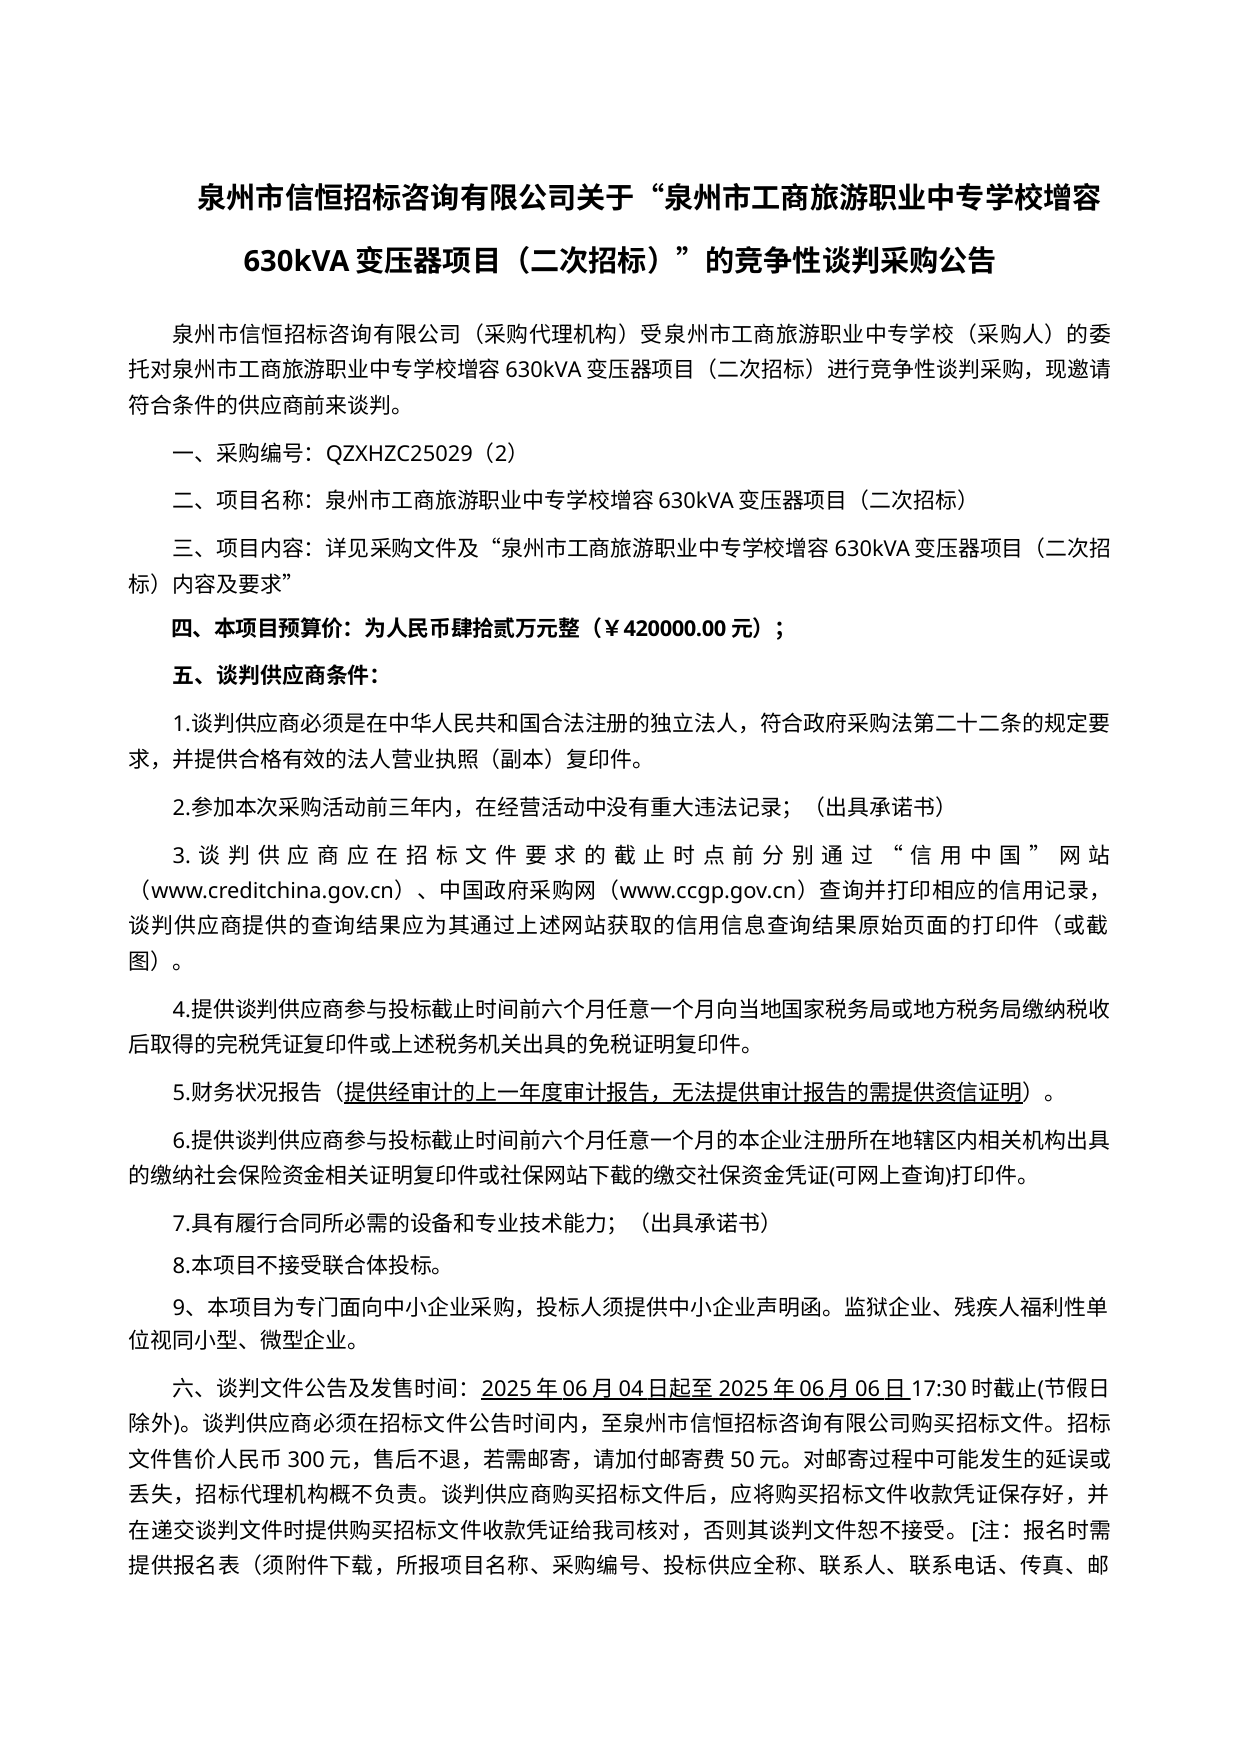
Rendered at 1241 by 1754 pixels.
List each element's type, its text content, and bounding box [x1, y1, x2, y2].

text 五、谈判供应商条件： [129, 656, 1111, 691]
text 一、采购编号：QZXHZC25029（2） [129, 433, 1111, 468]
text 8.本项目不接受联合体投标。 [129, 1247, 1111, 1281]
text 3.谈判供应商应在招标文件要求的截止时点前分别通过“信用中国”网站 （www.creditchina.gov.cn）、中国政府采购网（www.ccgp.gov.cn）查询并打印相应的信用记录，谈判供应商提供的查询结果应为其通过上述网站获取的信用信息查询结果原始页面的打印件（或截图）。 [129, 835, 1111, 976]
text 四、本项目预算价：为人民币肆拾贰万元整（￥420000.00元）； [129, 610, 1111, 643]
text 二、项目名称：泉州市工商旅游职业中专学校增容630kVA变压器项目（二次招标） [129, 481, 1111, 516]
text 9、本项目为专门面向中小企业采购，投标人须提供中小企业声明函。监狱企业、残疾人福利性单位视同小型、微型企业。 [129, 1289, 1111, 1356]
text 2.参加本次采购活动前三年内，在经营活动中没有重大违法记录；（出具承诺书） [129, 787, 1111, 822]
text 5.财务状况报告（提供经审计的上一年度审计报告，无法提供审计报告的需提供资信证明）。 [129, 1072, 1111, 1108]
text 泉州市信恒招标咨询有限公司关于“泉州市工商旅游职业中专学校增容630kVA变压器项目（二次招标）”的竞争性谈判采购公告 [129, 174, 1111, 280]
text 1.谈判供应商必须是在中华人民共和国合法注册的独立法人，符合政府采购法第二十二条的规定要求，并提供合格有效的法人营业执照（副本）复印件。 [129, 703, 1111, 774]
text 6.提供谈判供应商参与投标截止时间前六个月任意一个月的本企业注册所在地辖区内相关机构出具的缴纳社会保险资金相关证明复印件或社保网站下截的缴交社保资金凭证(可网上查询)打印件。 [129, 1120, 1111, 1191]
text 三、项目内容：详见采购文件及“泉州市工商旅游职业中专学校增容630kVA变压器项目（二次招标）内容及要求” [129, 528, 1111, 599]
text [129, 1368, 1111, 1581]
text 泉州市信恒招标咨询有限公司（采购代理机构）受泉州市工商旅游职业中专学校（采购人）的委托对泉州市工商旅游职业中专学校增容630kVA变压器项目（二次招标）进行竞争性谈判采购，现邀请符合条件的供应商前来谈判。 [129, 314, 1111, 420]
text 4.提供谈判供应商参与投标截止时间前六个月任意一个月向当地国家税务局或地方税务局缴纳税收后取得的完税凭证复印件或上述税务机关出具的免税证明复印件。 [129, 989, 1111, 1060]
text 7.具有履行合同所必需的设备和专业技术能力；（出具承诺书） [129, 1203, 1111, 1239]
